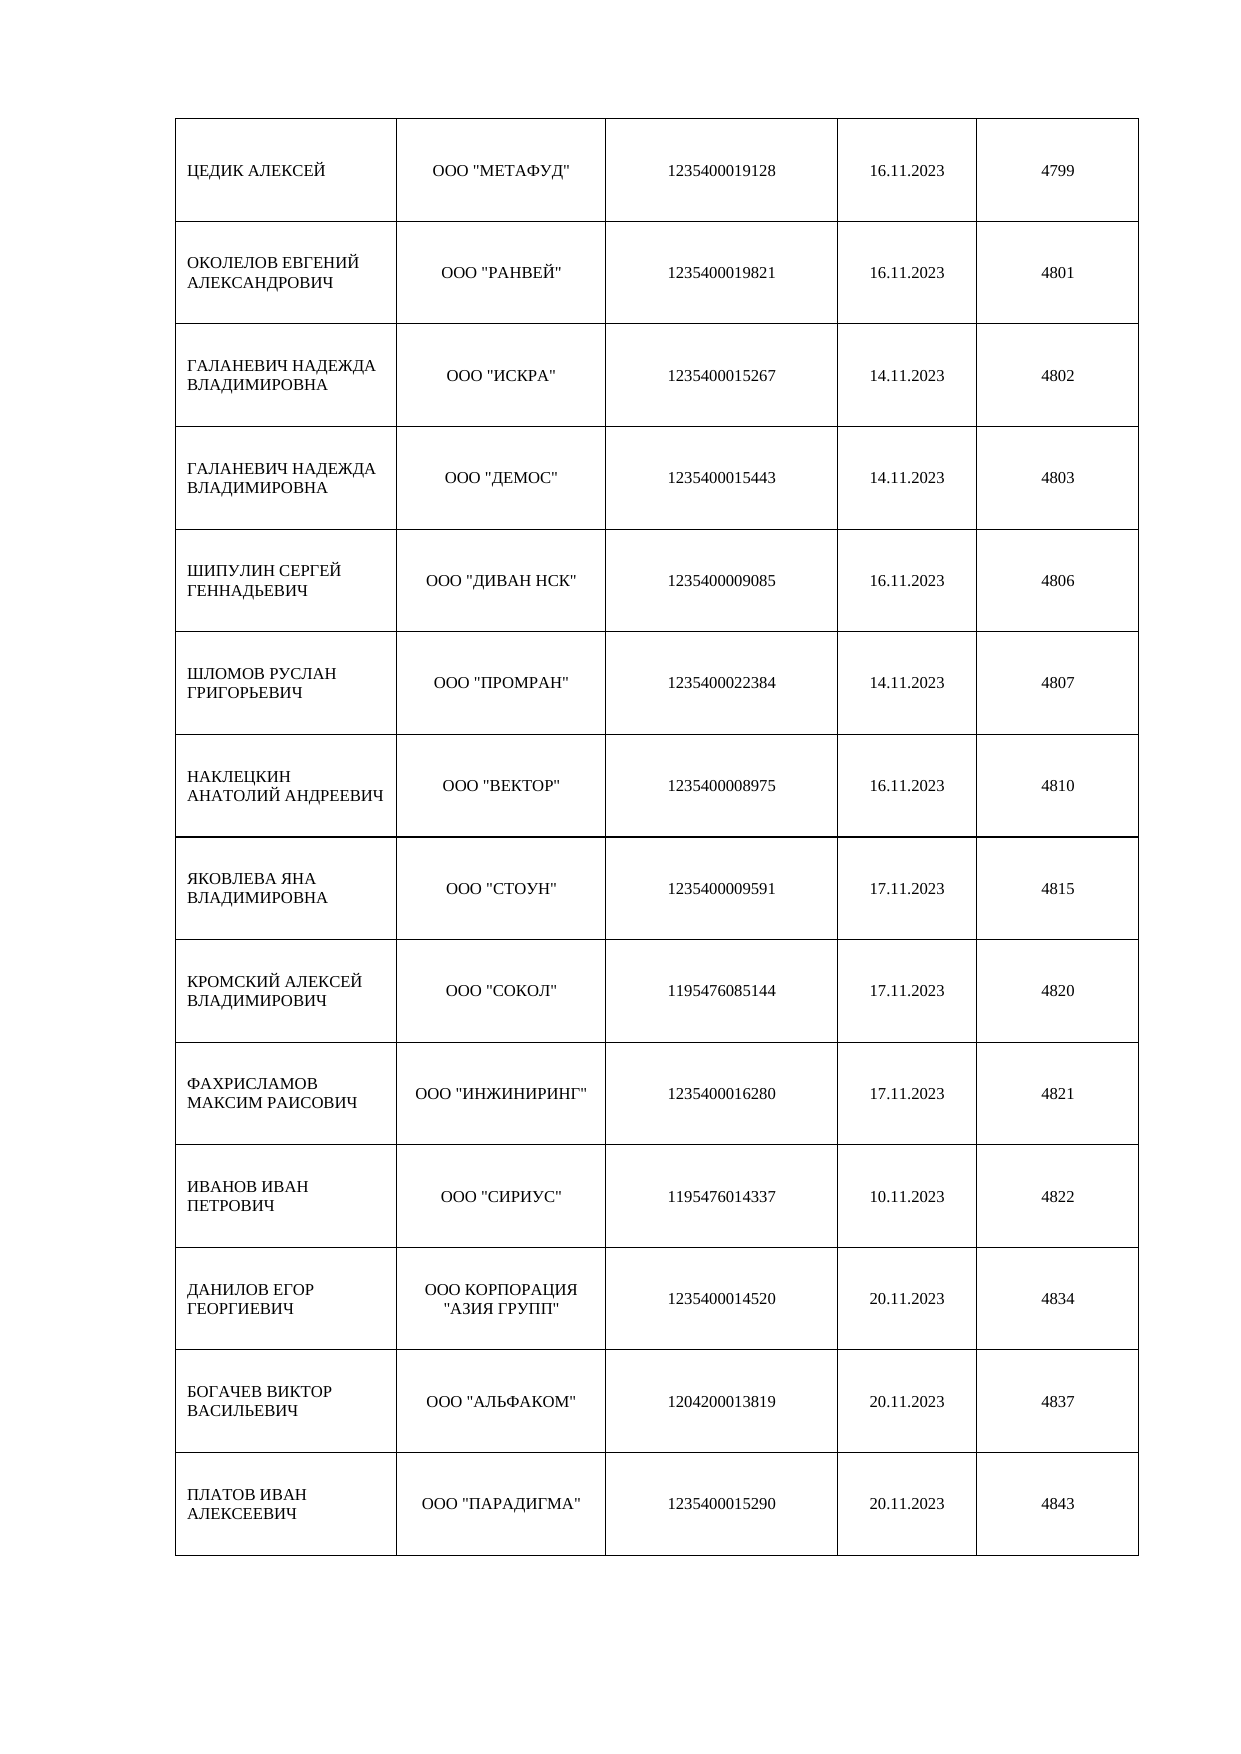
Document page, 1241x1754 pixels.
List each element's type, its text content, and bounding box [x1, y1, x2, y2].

table_cell ООО "ПАРАДИГМА" [397, 1453, 605, 1554]
table_cell 10.11.2023 [838, 1145, 976, 1247]
table_cell 1235400008975 [606, 735, 837, 836]
table_cell ООО "СОКОЛ" [397, 940, 605, 1042]
table_cell ООО "СИРИУС" [397, 1145, 605, 1247]
table_cell КРОМСКИЙ АЛЕКСЕЙ ВЛАДИМИРОВИЧ [176, 940, 396, 1042]
table_cell 16.11.2023 [838, 222, 976, 323]
table_cell 14.11.2023 [838, 324, 976, 426]
table_cell ООО "ДЕМОС" [397, 427, 605, 528]
table_cell ШИПУЛИН СЕРГЕЙ ГЕННАДЬЕВИЧ [176, 530, 396, 631]
table_cell ОКОЛЕЛОВ ЕВГЕНИЙ АЛЕКСАНДРОВИЧ [176, 222, 396, 323]
table_cell 4821 [977, 1043, 1138, 1144]
table_cell 4807 [977, 632, 1138, 734]
table_cell 4815 [977, 838, 1138, 939]
table_cell 17.11.2023 [838, 940, 976, 1042]
table_cell 1195476085144 [606, 940, 837, 1042]
table_cell 1235400015267 [606, 324, 837, 426]
table_cell 1235400015290 [606, 1453, 837, 1554]
table_cell 1195476014337 [606, 1145, 837, 1247]
table_cell 1235400022384 [606, 632, 837, 734]
table_cell ГАЛАНЕВИЧ НАДЕЖДА ВЛАДИМИРОВНА [176, 427, 396, 528]
table_cell 1235400016280 [606, 1043, 837, 1144]
table_cell ДАНИЛОВ ЕГОР ГЕОРГИЕВИЧ [176, 1248, 396, 1349]
table_cell 16.11.2023 [838, 530, 976, 631]
table_cell 16.11.2023 [838, 735, 976, 836]
table_cell НАКЛЕЦКИН АНАТОЛИЙ АНДРЕЕВИЧ [176, 735, 396, 836]
table_cell 14.11.2023 [838, 632, 976, 734]
table_cell 1235400015443 [606, 427, 837, 528]
table_cell ООО "ИНЖИНИРИНГ" [397, 1043, 605, 1144]
table_cell 1204200013819 [606, 1350, 837, 1452]
table_cell ЦЕДИК АЛЕКСЕЙ [176, 119, 396, 221]
table_cell БОГАЧЕВ ВИКТОР ВАСИЛЬЕВИЧ [176, 1350, 396, 1452]
table_cell ООО "ДИВАН НСК" [397, 530, 605, 631]
table_cell 16.11.2023 [838, 119, 976, 221]
table_cell ГАЛАНЕВИЧ НАДЕЖДА ВЛАДИМИРОВНА [176, 324, 396, 426]
table_cell 4820 [977, 940, 1138, 1042]
table_cell 4806 [977, 530, 1138, 631]
table_cell ООО "ВЕКТОР" [397, 735, 605, 836]
table_cell ООО "РАНВЕЙ" [397, 222, 605, 323]
table_cell 1235400019128 [606, 119, 837, 221]
table_cell 14.11.2023 [838, 427, 976, 528]
table_cell 4803 [977, 427, 1138, 528]
table_cell 4799 [977, 119, 1138, 221]
table_cell 1235400019821 [606, 222, 837, 323]
table_cell 1235400009085 [606, 530, 837, 631]
table_cell 1235400009591 [606, 838, 837, 939]
table_cell 4834 [977, 1248, 1138, 1349]
table_cell 17.11.2023 [838, 838, 976, 939]
table_cell ООО "ПРОМРАН" [397, 632, 605, 734]
table_cell 4822 [977, 1145, 1138, 1247]
table_cell 20.11.2023 [838, 1248, 976, 1349]
table_cell ООО "СТОУН" [397, 838, 605, 939]
table_cell 4801 [977, 222, 1138, 323]
table_cell 1235400014520 [606, 1248, 837, 1349]
table_cell ООО КОРПОРАЦИЯ "АЗИЯ ГРУПП" [397, 1248, 605, 1349]
table_cell ООО "АЛЬФАКОМ" [397, 1350, 605, 1452]
table_cell ФАХРИСЛАМОВ МАКСИМ РАИСОВИЧ [176, 1043, 396, 1144]
table_cell 17.11.2023 [838, 1043, 976, 1144]
table_cell 4802 [977, 324, 1138, 426]
table_cell 20.11.2023 [838, 1453, 976, 1554]
table_cell ШЛОМОВ РУСЛАН ГРИГОРЬЕВИЧ [176, 632, 396, 734]
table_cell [176, 1453, 396, 1554]
table_cell ЯКОВЛЕВА ЯНА ВЛАДИМИРОВНА [176, 838, 396, 939]
table_cell ООО "ИСКРА" [397, 324, 605, 426]
table_cell 4837 [977, 1350, 1138, 1452]
table_cell ИВАНОВ ИВАН ПЕТРОВИЧ [176, 1145, 396, 1247]
table_cell 4843 [977, 1453, 1138, 1554]
table_cell ООО "МЕТАФУД" [397, 119, 605, 221]
table_cell 4810 [977, 735, 1138, 836]
table_cell 20.11.2023 [838, 1350, 976, 1452]
